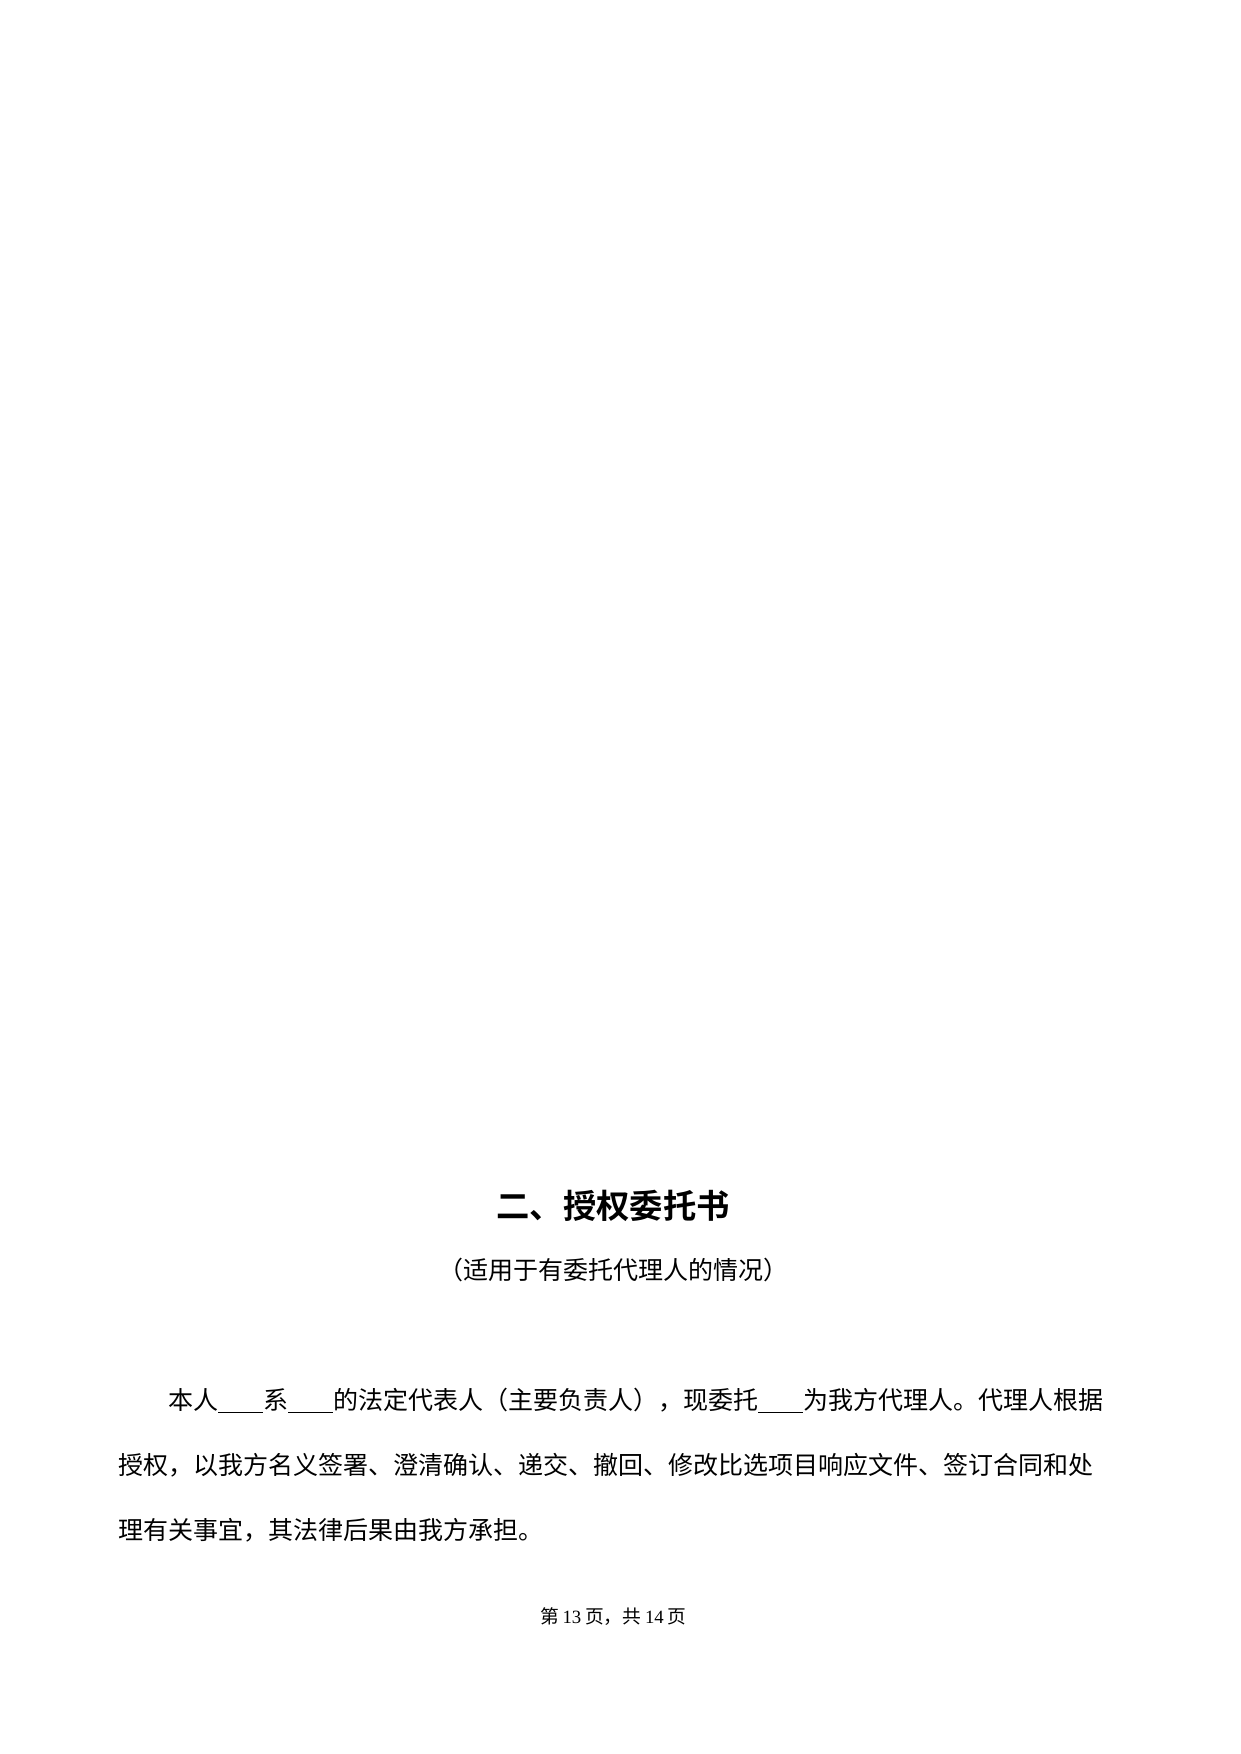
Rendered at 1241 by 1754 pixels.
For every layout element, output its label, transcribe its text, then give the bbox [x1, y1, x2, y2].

text 本人 系 的法定代表人（主要负责人），现委托 为我方代理人。代理人根据授权，以我方名义签署、澄清确认、递交、撤回、修改比选项目响应文件、签订合同和处理有关事宜，其法律后果由我方承担。 [118, 1366, 1107, 1561]
text 二、授权委托书 [118, 1171, 1107, 1236]
text （适用于有委托代理人的情况） [118, 1236, 1107, 1301]
